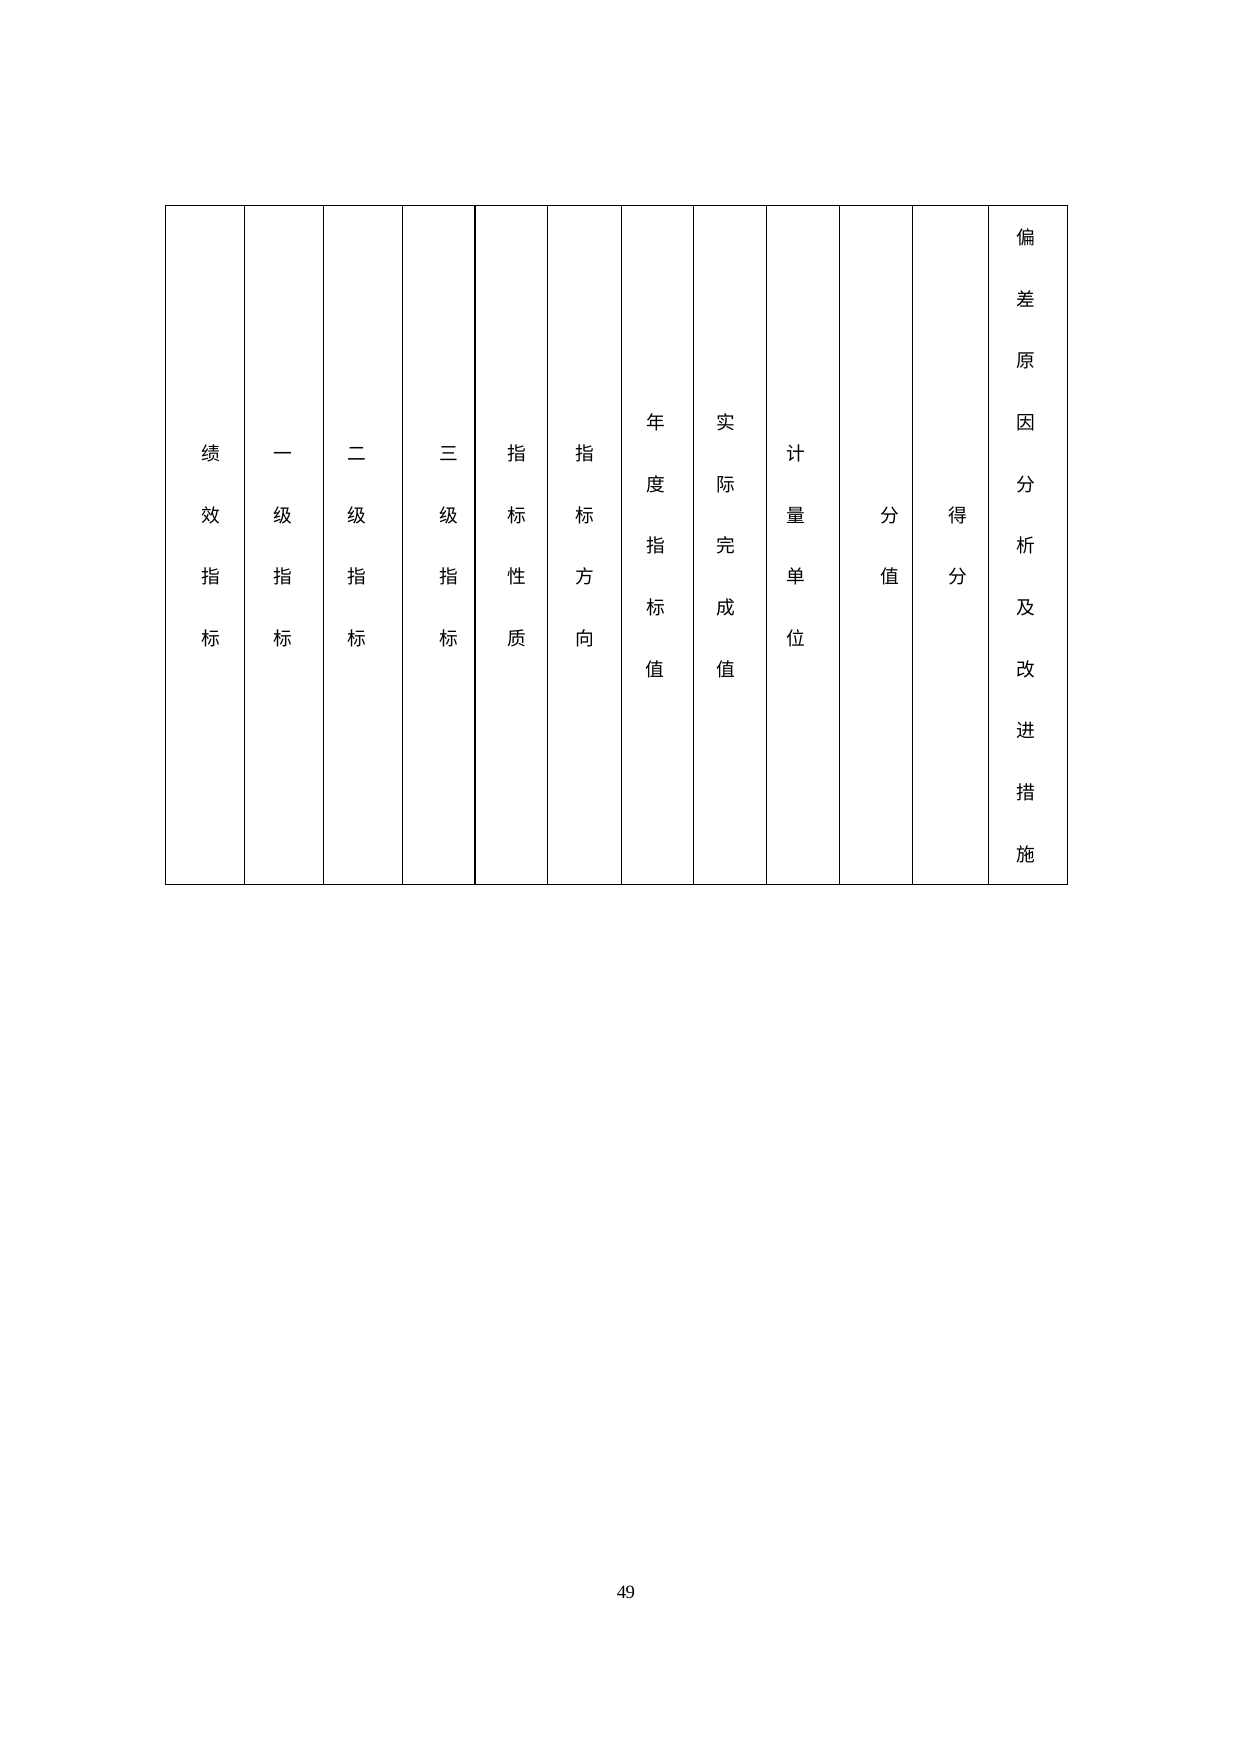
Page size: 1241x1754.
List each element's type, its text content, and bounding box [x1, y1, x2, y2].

table_cell 计量单位 [767, 206, 839, 884]
table_cell 分值 [840, 206, 912, 884]
table_cell 二级指标 [324, 206, 402, 884]
table_cell 三级指标 [403, 206, 474, 884]
table_cell 实际完成值 [694, 206, 766, 884]
table_cell 一级指标 [245, 206, 323, 884]
table_cell 得分 [913, 206, 988, 884]
table_cell 指标性质 [476, 206, 547, 884]
table_cell 偏差原因分析及改进措施 [989, 206, 1067, 884]
table_cell 年度指标值 [622, 206, 693, 884]
table_cell 指标方向 [548, 206, 621, 884]
table_cell 绩效指标 [166, 206, 244, 884]
